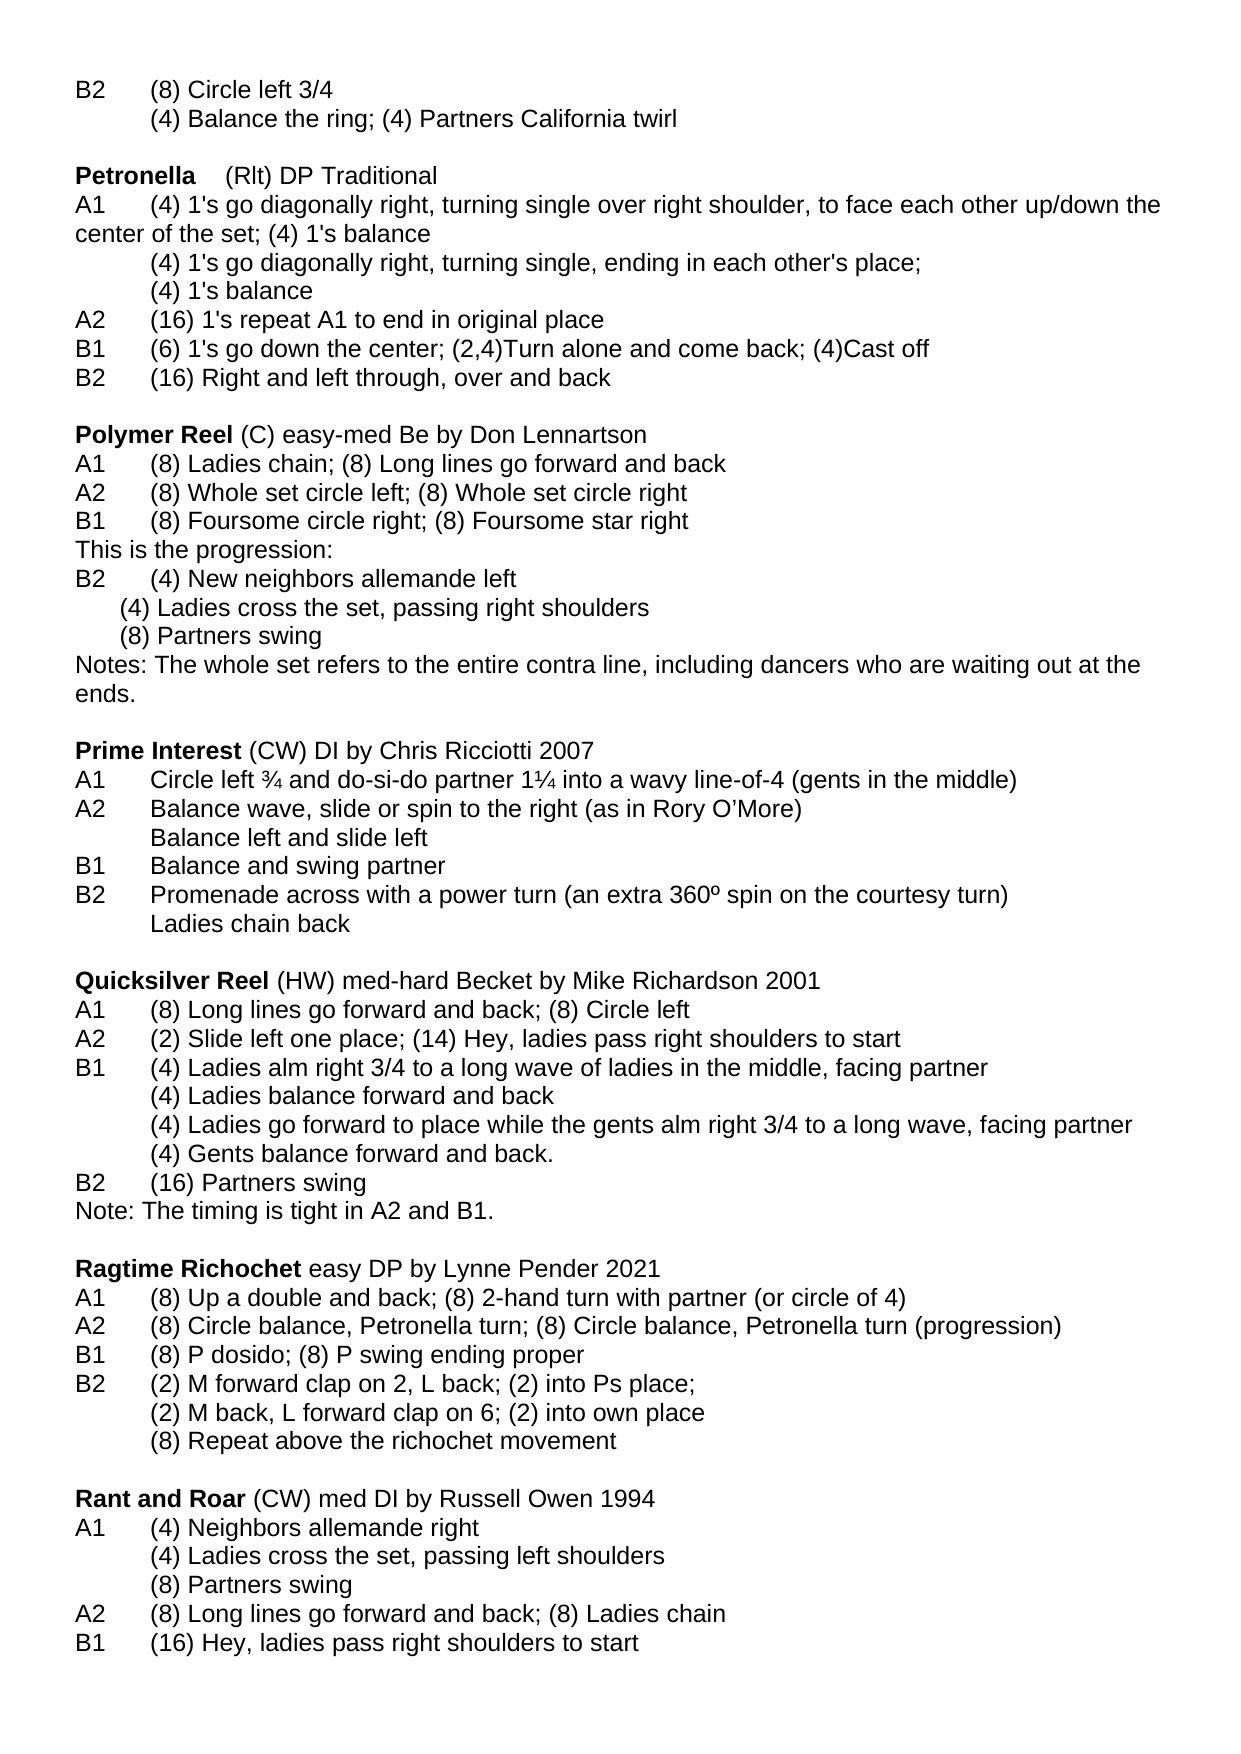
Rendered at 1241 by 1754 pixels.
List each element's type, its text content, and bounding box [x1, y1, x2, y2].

text B1 (8) Foursome circle right; (8) Foursome star right [75, 506, 1165, 535]
text Petronella (Rlt) DP Traditional [75, 161, 1165, 190]
text Polymer Reel (C) easy-med Be by Don Lennartson [75, 420, 1165, 449]
text A1 (4) Neighbors allemande right [75, 1512, 1165, 1541]
text A2 (8) Whole set circle left; (8) Whole set circle right [75, 477, 1165, 506]
text (4) Ladies go forward to place while the gents alm right 3/4 to a long wave, facing partner [75, 1110, 1165, 1139]
text B2 (2) M forward clap on 2, L back; (2) into Ps place; [75, 1369, 1165, 1397]
text A1 (8) Up a double and back; (8) 2-hand turn with partner (or circle of 4) [75, 1282, 1165, 1311]
text A2 (8) Circle balance, Petronella turn; (8) Circle balance, Petronella turn (progression) [75, 1311, 1165, 1340]
text B1 (4) Ladies alm right 3/4 to a long wave of ladies in the middle, facing partner [75, 1052, 1165, 1081]
text Prime Interest (CW) DI by Chris Ricciotti 2007 [75, 736, 1165, 765]
text B1 (16) Hey, ladies pass right shoulders to start [75, 1627, 1165, 1656]
text Quicksilver Reel (HW) med-hard Becket by Mike Richardson 2001 [75, 966, 1165, 995]
text A2 (2) Slide left one place; (14) Hey, ladies pass right shoulders to start [75, 1024, 1165, 1052]
text B2 (4) New neighbors allemande left [75, 564, 1165, 592]
text (4) Ladies cross the set, passing right shoulders [75, 592, 1165, 621]
text Note: The timing is tight in A2 and B1. [75, 1196, 1165, 1225]
text B1 (8) P dosido; (8) P swing ending proper [75, 1340, 1165, 1369]
text B1 Balance and swing partner [75, 851, 1165, 880]
text (4) 1's go diagonally right, turning single, ending in each other's place; [75, 247, 1165, 276]
text B1 (6) 1's go down the center; (2,4)Turn alone and come back; (4)Cast off [75, 334, 1165, 362]
text (4) Gents balance forward and back. [75, 1139, 1165, 1167]
text (4) Ladies balance forward and back [75, 1081, 1165, 1110]
text A2 (8) Long lines go forward and back; (8) Ladies chain [75, 1599, 1165, 1627]
text A1 (8) Ladies chain; (8) Long lines go forward and back [75, 449, 1165, 477]
text Ragtime Richochet easy DP by Lynne Pender 2021 [75, 1254, 1165, 1282]
text (4) 1's balance [75, 276, 1165, 305]
text A1 Circle left ¾ and do-si-do partner 1¼ into a wavy line-of-4 (gents in the middle) [75, 765, 1165, 794]
text B2 Promenade across with a power turn (an extra 360º spin on the courtesy turn) [75, 880, 1165, 909]
text Notes: The whole set refers to the entire contra line, including dancers who are waiting out at the ends. [75, 650, 1165, 707]
text (8) Partners swing [75, 621, 1165, 650]
text B2 (16) Right and left through, over and back [75, 362, 1165, 391]
text (8) Partners swing [75, 1570, 1165, 1599]
text (4) Ladies cross the set, passing left shoulders [75, 1541, 1165, 1570]
text (8) Repeat above the richochet movement [75, 1426, 1165, 1455]
text (4) Balance the ring; (4) Partners California twirl [75, 104, 1165, 132]
text B2 (8) Circle left 3/4 [75, 75, 1165, 104]
text Balance left and slide left [75, 822, 1165, 851]
text Rant and Roar (CW) med DI by Russell Owen 1994 [75, 1484, 1165, 1512]
text A1 (4) 1's go diagonally right, turning single over right shoulder, to face each other up/down the center of the set; (4) 1's balance [75, 190, 1165, 247]
text This is the progression: [75, 535, 1165, 564]
text A2 (16) 1's repeat A1 to end in original place [75, 305, 1165, 334]
text B2 (16) Partners swing [75, 1167, 1165, 1196]
text A2 Balance wave, slide or spin to the right (as in Rory O’More) [75, 794, 1165, 822]
text A1 (8) Long lines go forward and back; (8) Circle left [75, 995, 1165, 1024]
text (2) M back, L forward clap on 6; (2) into own place [75, 1397, 1165, 1426]
text Ladies chain back [75, 909, 1165, 937]
